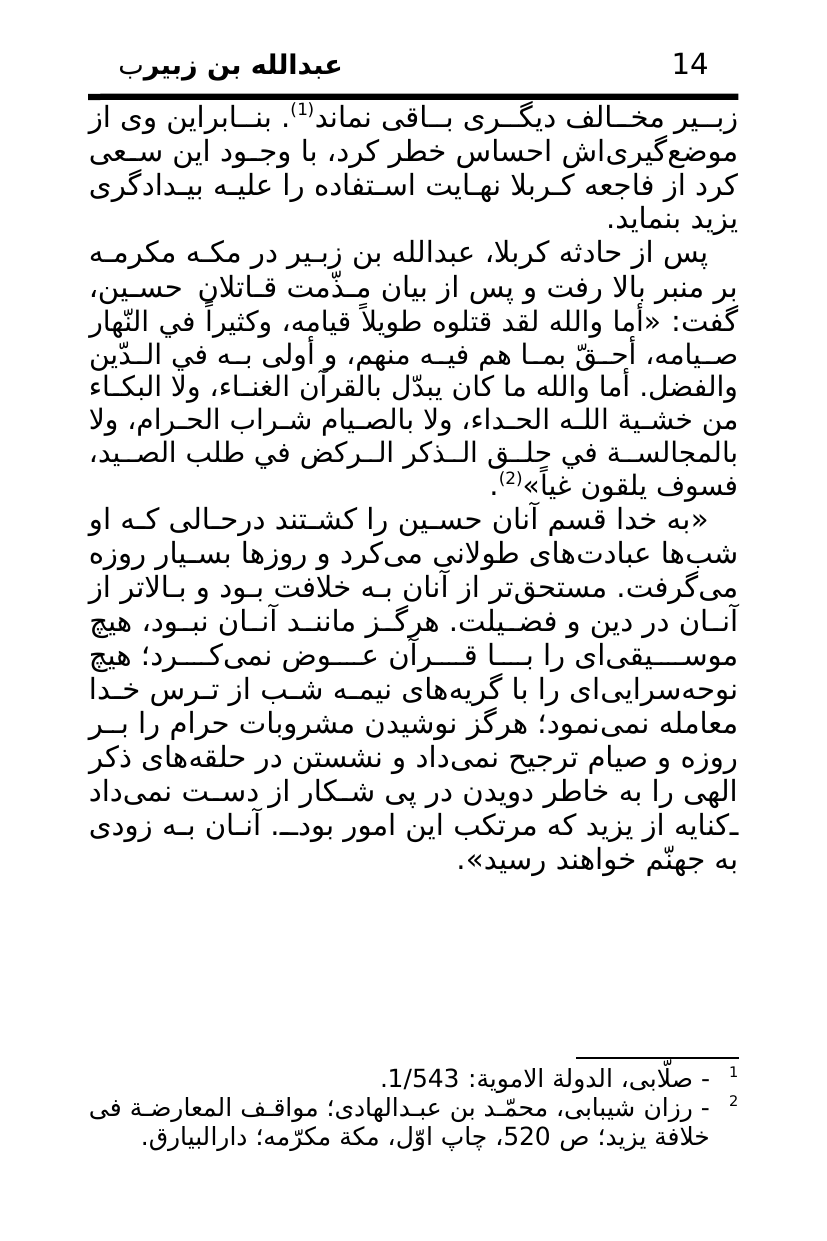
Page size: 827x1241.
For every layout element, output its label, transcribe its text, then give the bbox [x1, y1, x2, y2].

text پس از حادثه کربلا، عبدالله بن زبیر در مکه مکرمه بر منبر بالا رفت و پس از بیان مذّمت قاتلان حسین، گفت: «أما والله لقد قتلوه طویلاً قیامه، وكثیراً في النّهار صیامه، أحقّ بما هم فیه منهم، و أولی به في الدّین والفضل. أما والله ما كان یبدّل بالقرآن الغناء، ولا البكاء من خشیة الله الحداء، ولا بالصیام شراب الحرام، ولا بالمجالسة في حلق الذكر الركض في طلب الصید، فسوف یلقون غیاً»(). [89, 236, 738, 503]
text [89, 100, 738, 236]
text «به خدا قسم آنان حسین را کشتند درحالی که او شب‌ها عبادت‌های طولانی می‌کرد و روزها بسیار روزه می‌گرفت. مستحق‌تر از آنان به خلافت بود و بالاتر از آنان در دین و فضیلت. هرگز مانند آنان نبود، هیچ موسیقی‌ای را با قرآن عوض نمی‌کرد؛ هیچ نوحه‌سرایی‌ای را با گریه‌های نیمه شب از ترس خدا معامله نمی‌نمود؛ هرگز نوشیدن مشروبات حرام را بر روزه و صیام ترجیح نمی‌داد و نشستن در حلقه‌های ذکر الهی را به خاطر دویدن در پی شکار از دست نمی‌داد ـ‌کنایه از یزید که مرتکب این امور بود‌‌ـ. آنان به زودی به جهنّم خواهند رسید». [89, 503, 738, 876]
